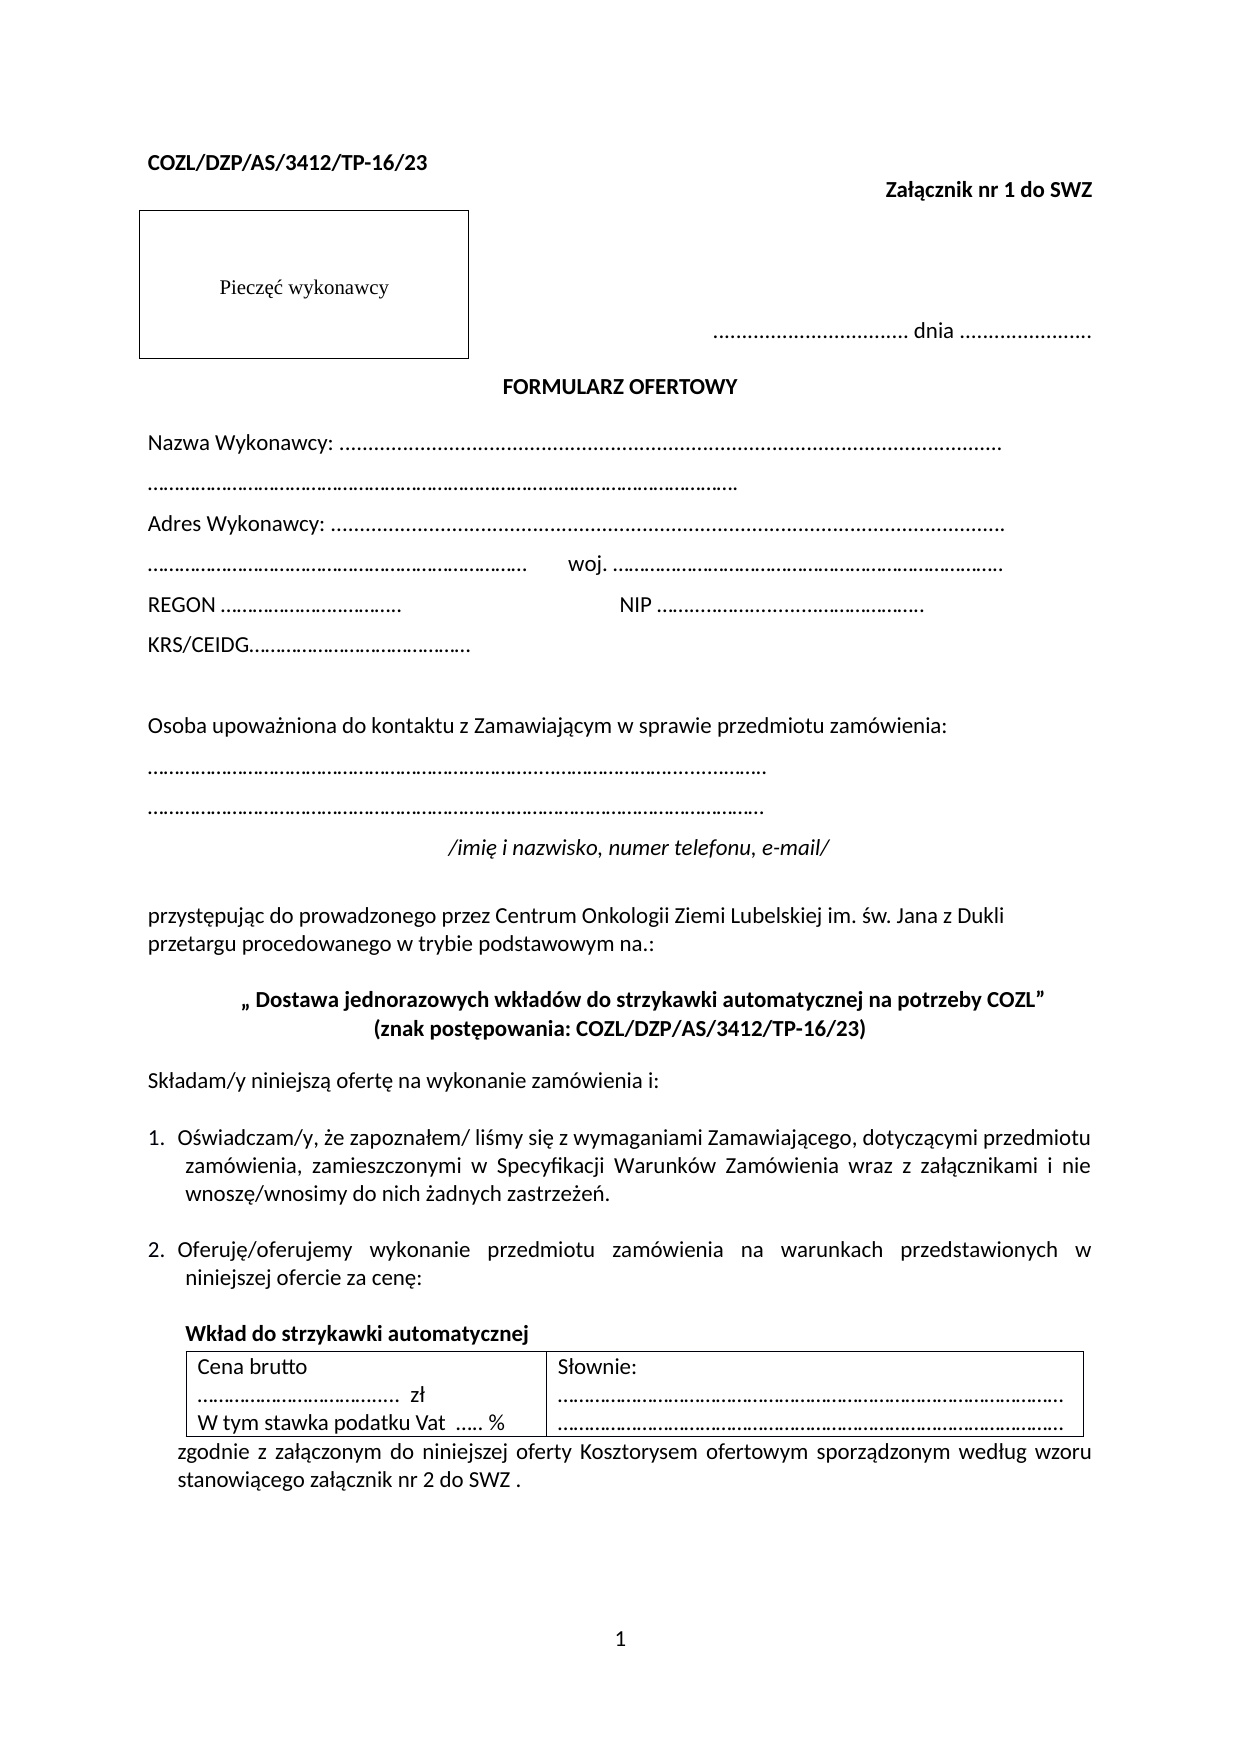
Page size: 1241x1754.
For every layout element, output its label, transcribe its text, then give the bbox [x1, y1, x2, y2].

text Adres Wykonawcy: ..................................................................................................................... [148, 509, 1093, 537]
text KRS/CEIDG…………………………………… [148, 630, 1093, 658]
text /imię i nazwisko, numer telefonu, e-mail/ [185, 833, 1093, 861]
text COZL/DZP/AS/3412/TP-16/23 [148, 148, 1093, 176]
text …………………………………………………………………………………………………. [148, 468, 1093, 496]
text Osoba upoważniona do kontaktu z Zamawiającym w sprawie przedmiotu zamówienia: [148, 711, 1093, 739]
text Załącznik nr 1 do SWZ [148, 176, 1093, 204]
text REGON …………………..……….. NIP …….....……............……………….. [148, 590, 1093, 618]
text przetargu procedowanego w trybie podstawowym na.: [148, 929, 1093, 958]
text ……………………………………………………………… woj. ……………………………………………………………….. [148, 549, 1093, 577]
text .................................. dnia ....................... [469, 316, 1093, 344]
text ……………………………………………………………………………………………………… [148, 792, 1093, 821]
text Nazwa Wykonawcy: ................................................................................................................... [148, 428, 1093, 456]
text (znak postępowania: COZL/DZP/AS/3412/TP-16/23) [148, 1014, 1093, 1042]
list Oświadczam/y, że zapoznałem/ liśmy się z wymaganiami Zamawiającego, dotyczącymi przedmiotu zamówienia, zamieszczonymi w Specyfikacji Warunków Zamówienia wraz z załącznikami i nie wnoszę/wnosimy do nich żadnych zastrzeżeń. [148, 1123, 1093, 1207]
text „ Dostawa jednorazowych wkładów do strzykawki automatycznej na potrzeby COZL” [148, 986, 1093, 1014]
text przystępując do prowadzonego przez Centrum Onkologii Ziemi Lubelskiej im. św. Jana z Dukli [148, 902, 1093, 929]
text FORMULARZ OFERTOWY [148, 372, 1093, 400]
text zgodnie z załączonym do niniejszej oferty Kosztorysem ofertowym sporządzonym według wzoru stanowiącego załącznik nr 2 do SWZ . [177, 1437, 1093, 1493]
text ……………………………………………………………….....…………………..........…….. [148, 752, 1093, 780]
table_header Cena brutto ……………………………..... zł W tym stawka podatku Vat ….. % [187, 1352, 546, 1436]
table_header Słownie: ………………………………………………………………………………………………………………………………………………………………………… [547, 1352, 1083, 1436]
list Oferuję/oferujemy wykonanie przedmiotu zamówienia na warunkach przedstawionych w niniejszej ofercie za cenę: [148, 1235, 1093, 1291]
text Składam/y niniejszą ofertę na wykonanie zamówienia i: [148, 1067, 1093, 1095]
text Wkład do strzykawki automatycznej [185, 1319, 1093, 1347]
